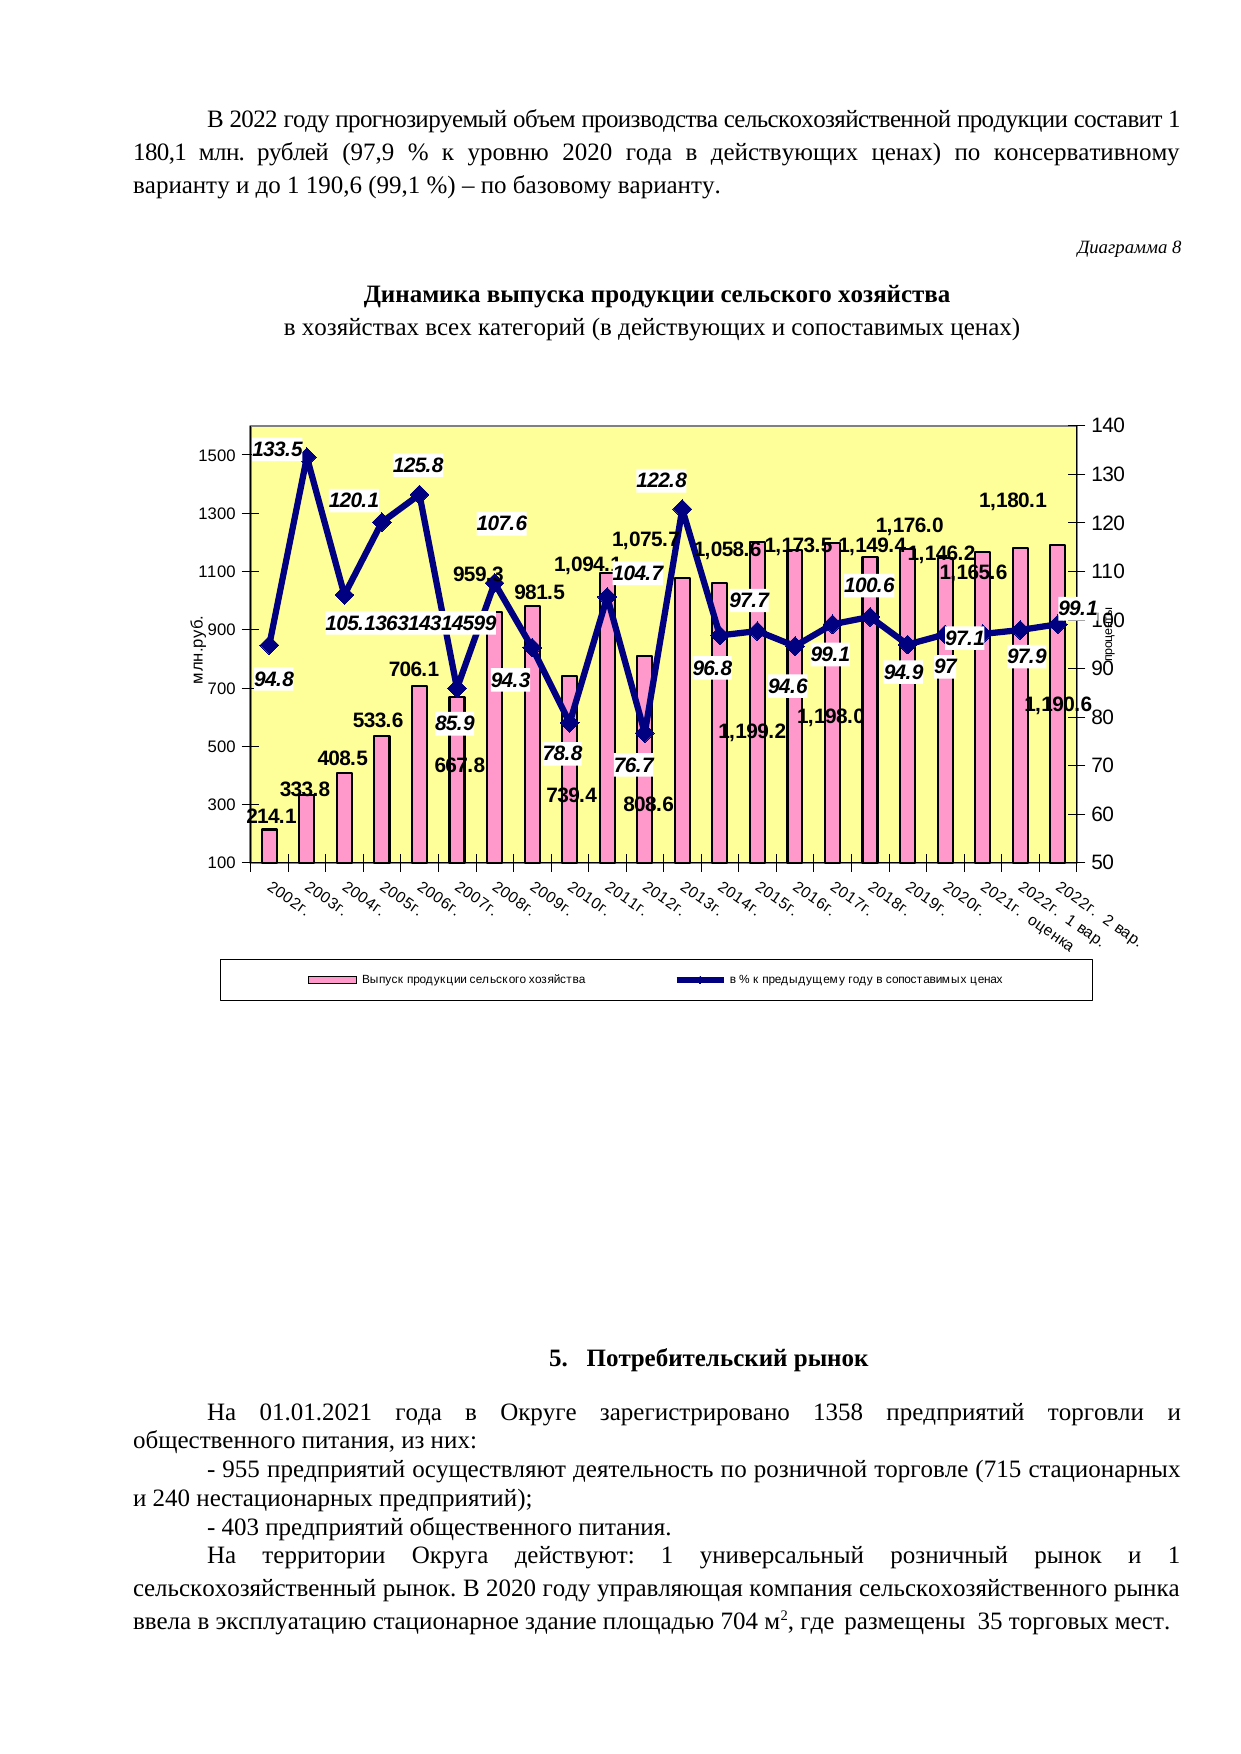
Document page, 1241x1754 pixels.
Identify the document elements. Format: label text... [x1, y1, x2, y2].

text Диаграмма 8 [133, 236, 1181, 257]
text На территории Округа действуют: 1 универсальный розничный рынок и 1 сельскохозяйственный рынок. В 2020 году управляющая компания сельскохозяйственного рынка ввела в эксплуатацию стационарное здание площадью 704 м2, где размещены 35 торговых мест. [133, 1540, 1181, 1635]
text в хозяйствах всех категорий (в действующих и сопоставимых ценах) [133, 312, 1171, 341]
text - 403 предприятий общественного питания. [133, 1512, 1181, 1540]
list Потребительский рынок [236, 1343, 1181, 1372]
text На 01.01.2021 года в Округе зарегистрировано 1358 предприятий торговли и общественного питания, из них: [133, 1397, 1181, 1454]
text В 2022 году прогнозируемый объем производства сельскохозяйственной продукции составит 1 180,1 млн. рублей (97,9 % к уровню 2020 года в действующих ценах) по консервативному варианту и до 1 190,6 (99,1 %) – по базовому варианту. [133, 104, 1181, 198]
text Динамика выпуска продукции сельского хозяйства [133, 279, 1181, 308]
text - 955 предприятий осуществляют деятельность по розничной торговле (715 стационарных и 240 нестационарных предприятий); [133, 1454, 1181, 1512]
